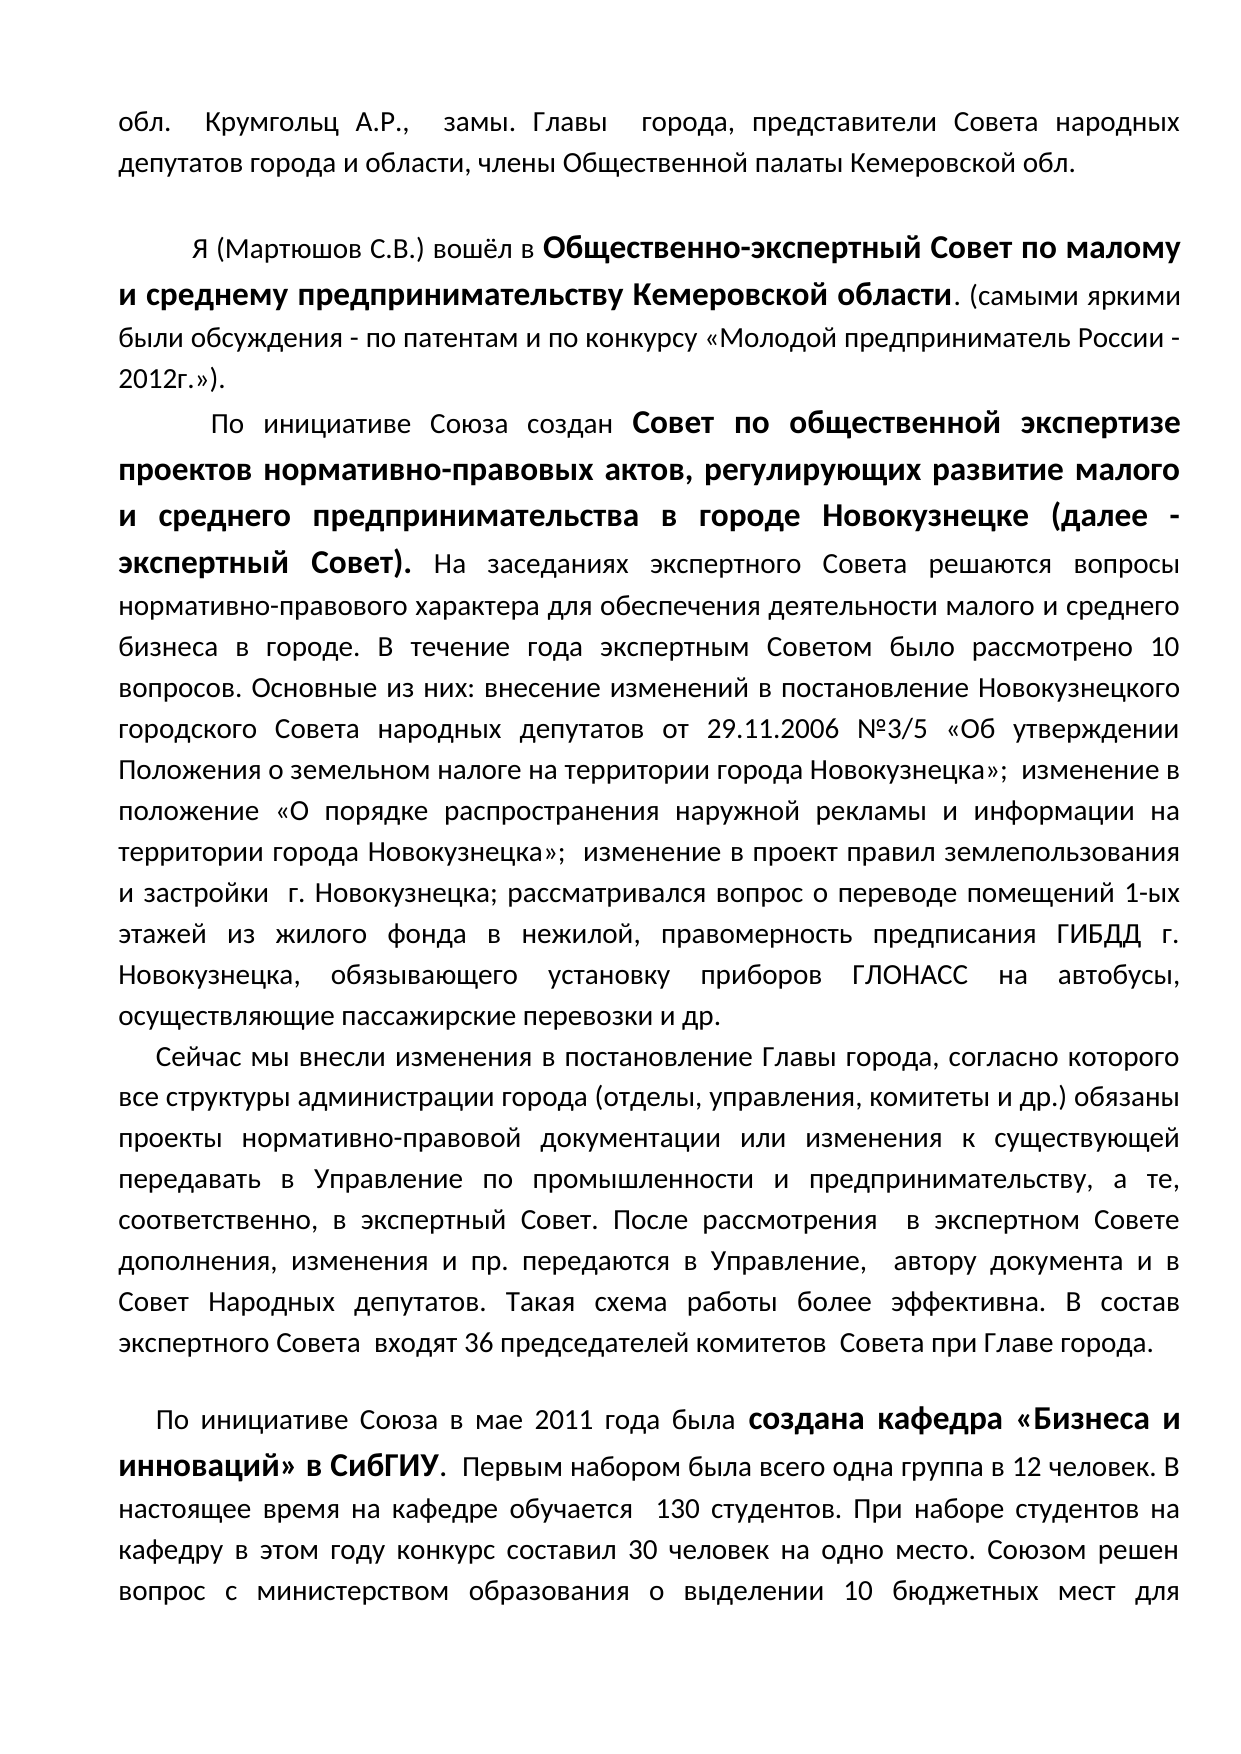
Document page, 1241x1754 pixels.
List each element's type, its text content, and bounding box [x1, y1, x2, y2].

text По инициативе Союза создан Совет по общественной экспертизе проектов нормативно-правовых актов, регулирующих развитие малого и среднего предпринимательства в городе Новокузнецке (далее - экспертный Совет). На заседаниях экспертного Совета решаются вопросы нормативно-правового характера для обеспечения деятельности малого и среднего бизнеса в городе. В течение года экспертным Советом было рассмотрено 10 вопросов. Основные из них: внесение изменений в постановление Новокузнецкого городского Совета народных депутатов от 29.11.2006 №3/5 «Об утверждении Положения о земельном налоге на территории города Новокузнецка»; изменение в положение «О порядке распространения наружной рекламы и информации на территории города Новокузнецка»; изменение в проект правил землепользования и застройки г. Новокузнецка; рассматривался вопрос о переводе помещений 1-ых этажей из жилого фонда в нежилой, правомерность предписания ГИБДД г. Новокузнецка, обязывающего установку приборов ГЛОНАСС на автобусы, осуществляющие пассажирские перевозки и др. [118, 401, 1181, 1032]
text Сейчас мы внесли изменения в постановление Главы города, согласно которого все структуры администрации города (отделы, управления, комитеты и др.) обязаны проекты нормативно-правовой документации или изменения к существующей передавать в Управление по промышленности и предпринимательству, а те, соответственно, в экспертный Совет. После рассмотрения в экспертном Совете дополнения, изменения и пр. передаются в Управление, автору документа и в Совет Народных депутатов. Такая схема работы более эффективна. В состав экспертного Совета входят 36 председателей комитетов Совета при Главе города. [118, 1038, 1181, 1360]
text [118, 1397, 1181, 1608]
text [118, 103, 1181, 180]
text Я (Мартюшов С.В.) вошёл в Общественно-экспертный Совет по малому и среднему предпринимательству Кемеровской области. (самыми яркими были обсуждения - по патентам и по конкурсу «Молодой предприниматель России - 2012г.»). [118, 226, 1181, 396]
